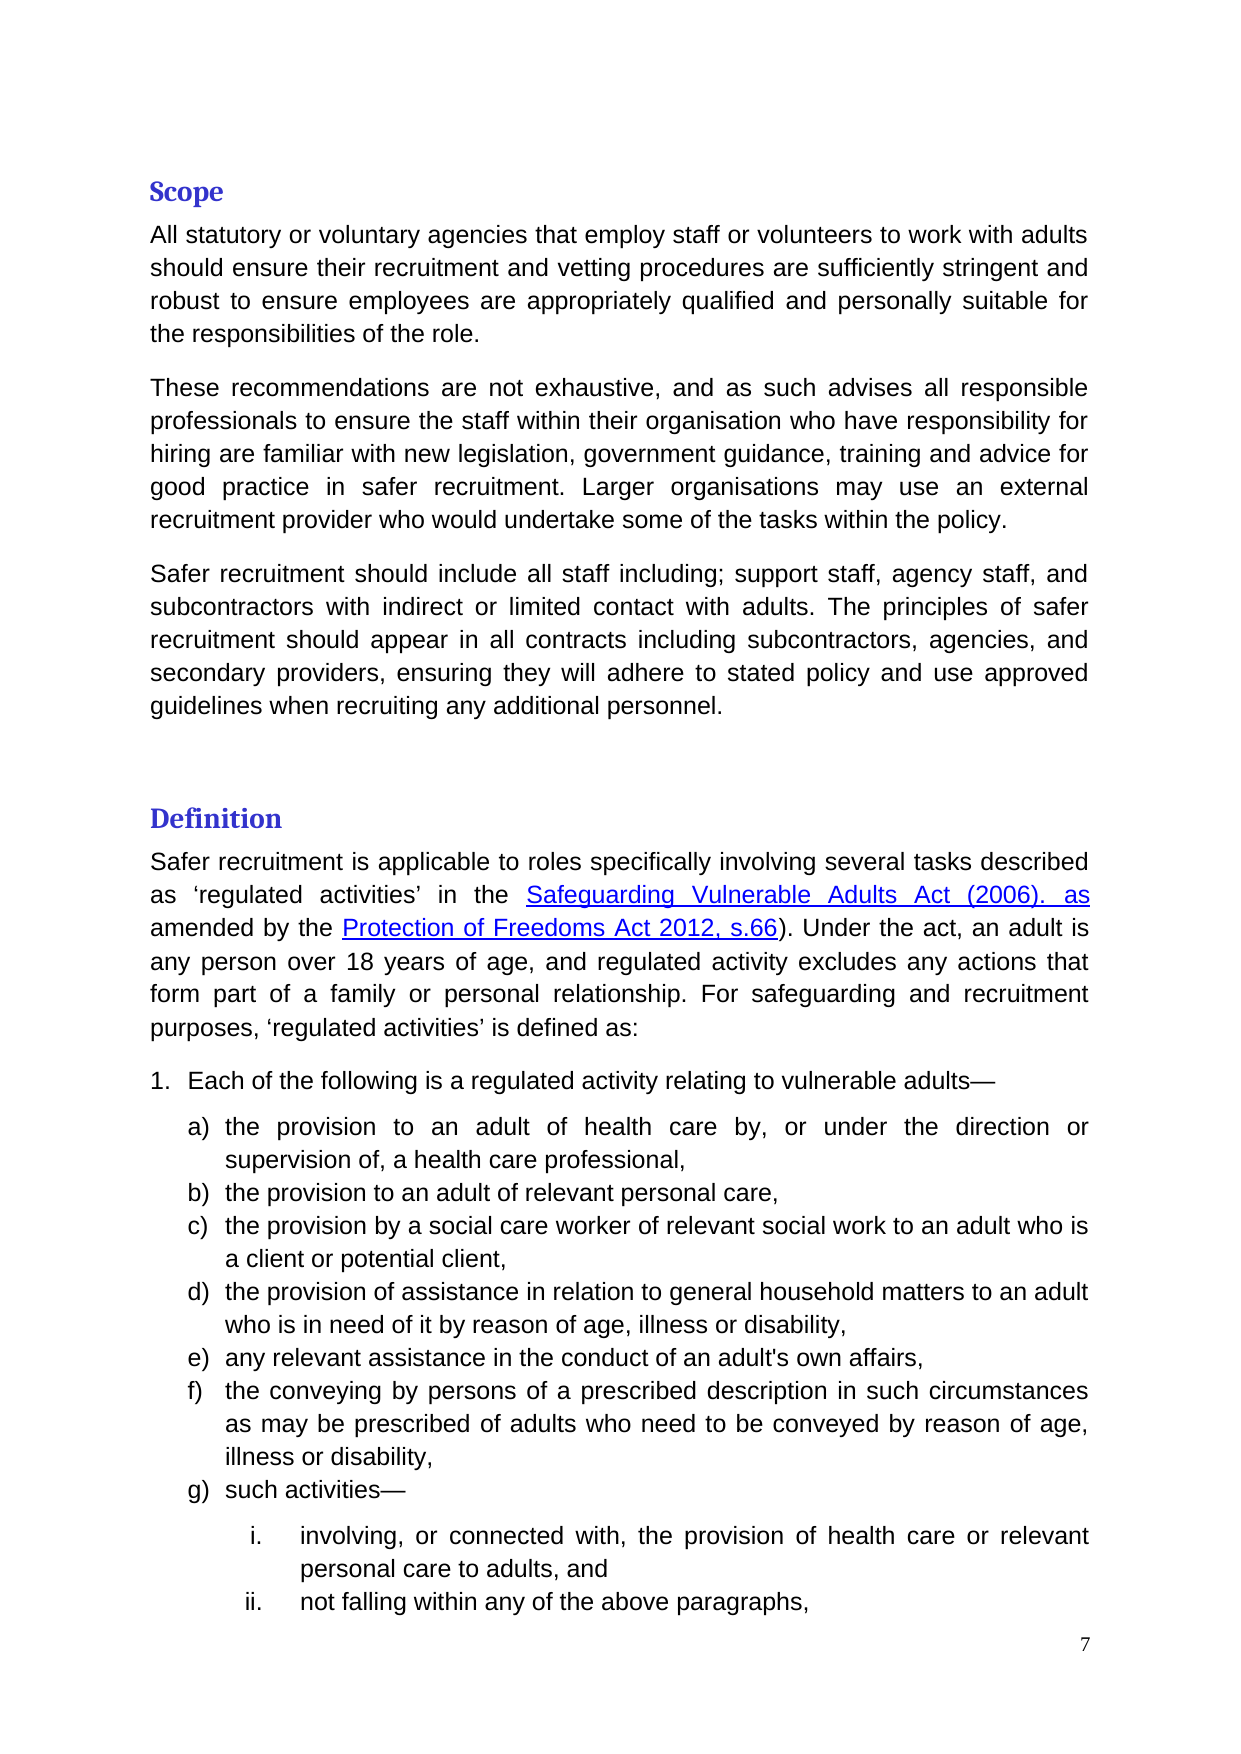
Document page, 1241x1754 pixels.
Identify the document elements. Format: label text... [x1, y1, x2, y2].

list Each of the following is a regulated activity relating to vulnerable adults— [150, 1066, 1090, 1095]
subtitle Definition [150, 803, 1090, 836]
list the provision to an adult of relevant personal care, [187, 1178, 1090, 1207]
list the provision of assistance in relation to general household matters to an adult who is in need of it by reason of age, illness or disability, [187, 1277, 1090, 1339]
subtitle Scope [150, 175, 1090, 208]
text Safer recruitment should include all staff including; support staff, agency staff, and subcontractors with indirect or limited contact with adults. The principles of safer recruitment should appear in all contracts including subcontractors, agencies, and secondary providers, ensuring they will adhere to stated policy and use approved guidelines when recruiting any additional personnel. [150, 559, 1090, 719]
list any relevant assistance in the conduct of an adult's own affairs, [187, 1343, 1090, 1372]
list such activities— [187, 1475, 1090, 1504]
list the provision to an adult of health care by, or under the direction or supervision of, a health care professional, [187, 1112, 1090, 1174]
list the provision by a social care worker of relevant social work to an adult who is a client or potential client, [187, 1211, 1090, 1273]
text Safer recruitment is applicable to roles specifically involving several tasks described as ‘regulated activities’ in the Safeguarding Vulnerable Adults Act (2006). as amended by the Protection of Freedoms Act 2012, s.66). Under the act, an adult is any person over 18 years of age, and regulated activity excludes any actions that form part of a family or personal relationship. For safeguarding and recruitment purposes, ‘regulated activities’ is defined as: [150, 847, 1090, 1041]
list not falling within any of the above paragraphs, [262, 1587, 1090, 1615]
list the conveying by persons of a prescribed description in such circumstances as may be prescribed of adults who need to be conveyed by reason of age, illness or disability, [187, 1376, 1090, 1471]
text These recommendations are not exhaustive, and as such advises all responsible professionals to ensure the staff within their organisation who have responsibility for hiring are familiar with new legislation, government guidance, training and advice for good practice in safer recruitment. Larger organisations may use an external recruitment provider who would undertake some of the tasks within the policy. [150, 373, 1090, 533]
text All statutory or voluntary agencies that employ staff or volunteers to work with adults should ensure their recruitment and vetting procedures are sufficiently stringent and robust to ensure employees are appropriately qualified and personally suitable for the responsibilities of the role. [150, 220, 1090, 348]
list involving, or connected with, the provision of health care or relevant personal care to adults, and [262, 1521, 1090, 1582]
